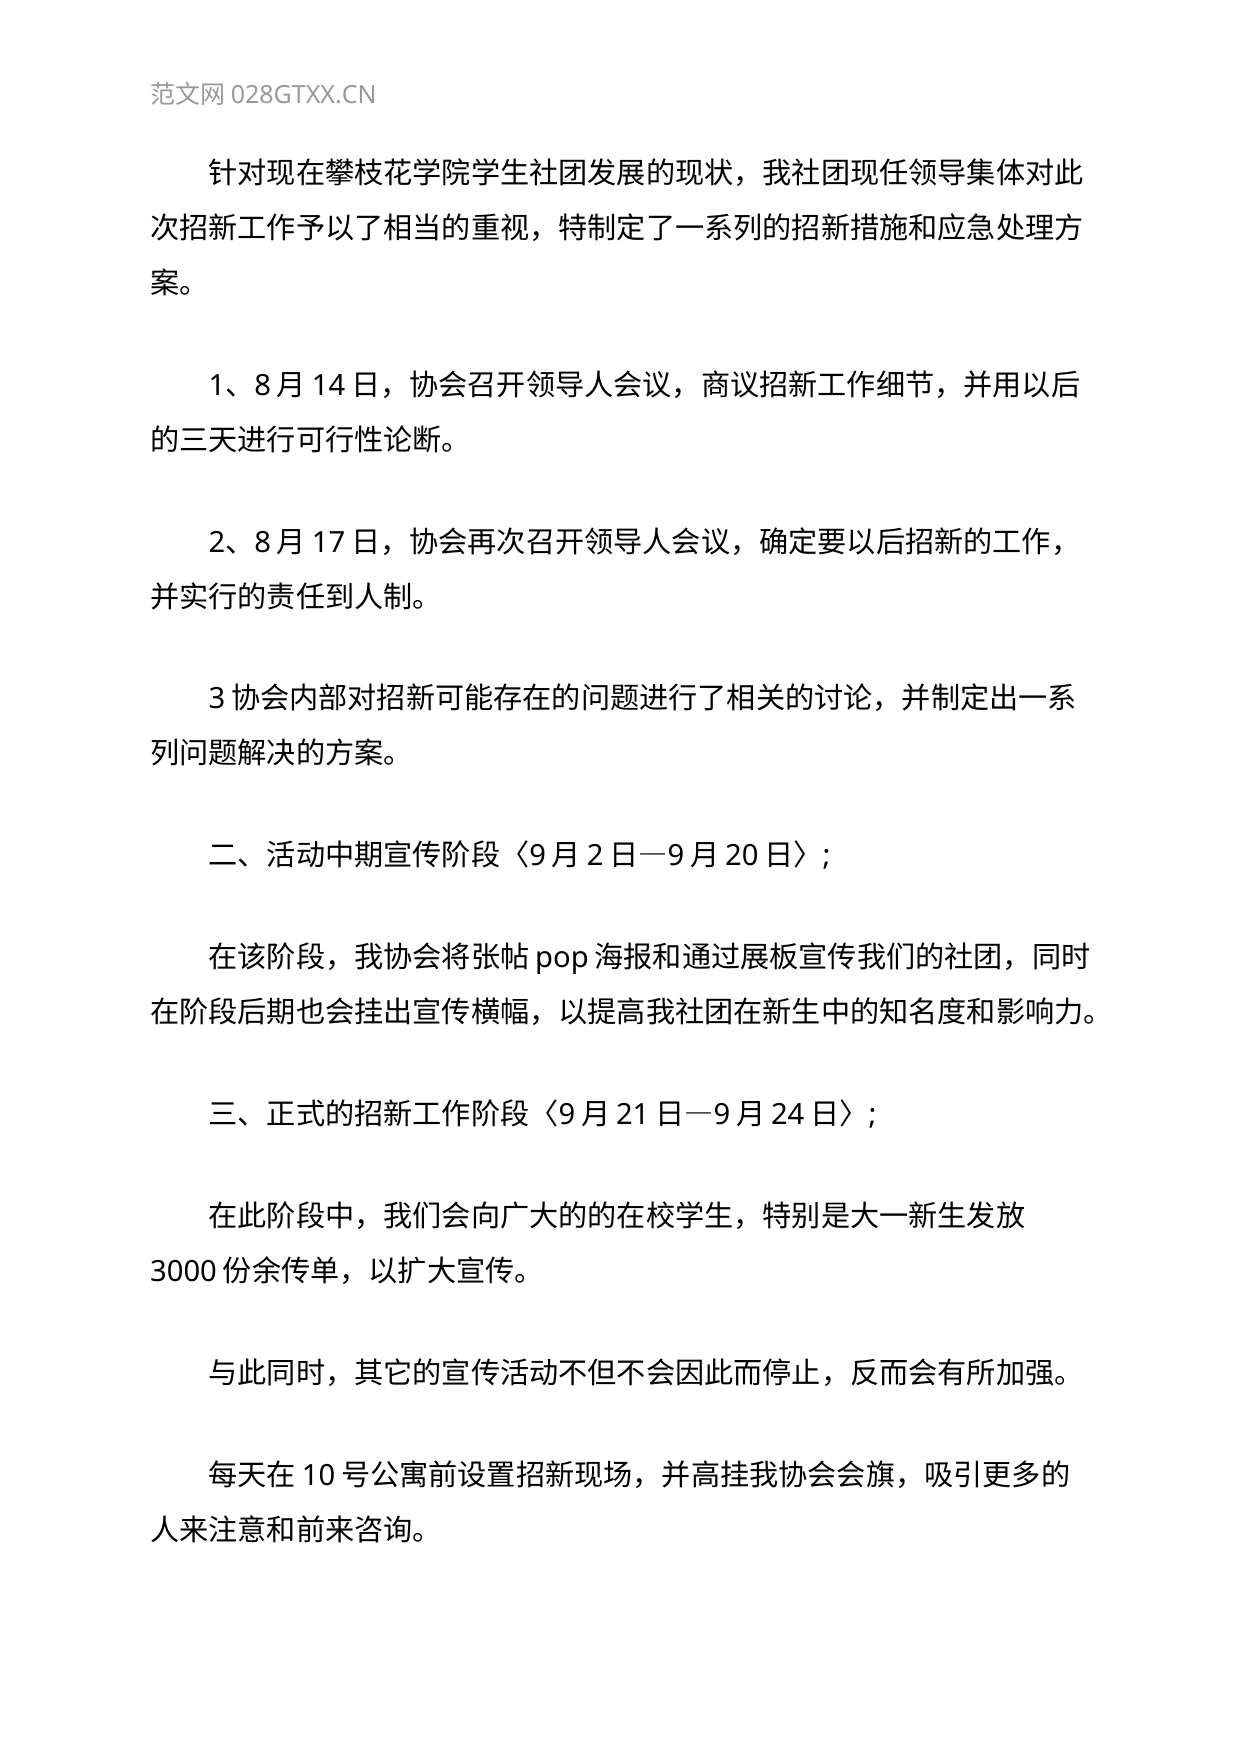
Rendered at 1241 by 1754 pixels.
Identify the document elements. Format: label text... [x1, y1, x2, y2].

text 3协会内部对招新可能存在的问题进行了相关的讨论，并制定出一系列问题解决的方案。 [150, 675, 1090, 772]
text 针对现在攀枝花学院学生社团发展的现状，我社团现任领导集体对此次招新工作予以了相当的重视，特制定了一系列的招新措施和应急处理方案。 [150, 150, 1090, 302]
text 1、8月14日，协会召开领导人会议，商议招新工作细节，并用以后的三天进行可行性论断。 [150, 362, 1090, 459]
text 二、活动中期宣传阶段〈9月2日—9月20日〉; [150, 832, 1090, 874]
text 三、正式的招新工作阶段〈9月21日—9月24日〉; [150, 1091, 1090, 1133]
text 在此阶段中，我们会向广大的的在校学生，特别是大一新生发放3000份余传单，以扩大宣传。 [150, 1193, 1090, 1290]
text 每天在10号公寓前设置招新现场，并高挂我协会会旗，吸引更多的人来注意和前来咨询。 [150, 1451, 1090, 1548]
text 2、8月17日，协会再次召开领导人会议，确定要以后招新的工作，并实行的责任到人制。 [150, 518, 1090, 616]
text 与此同时，其它的宣传活动不但不会因此而停止，反而会有所加强。 [150, 1349, 1090, 1392]
text 在该阶段，我协会将张帖pop海报和通过展板宣传我们的社团，同时在阶段后期也会挂出宣传横幅，以提高我社团在新生中的知名度和影响力。 [150, 934, 1090, 1031]
